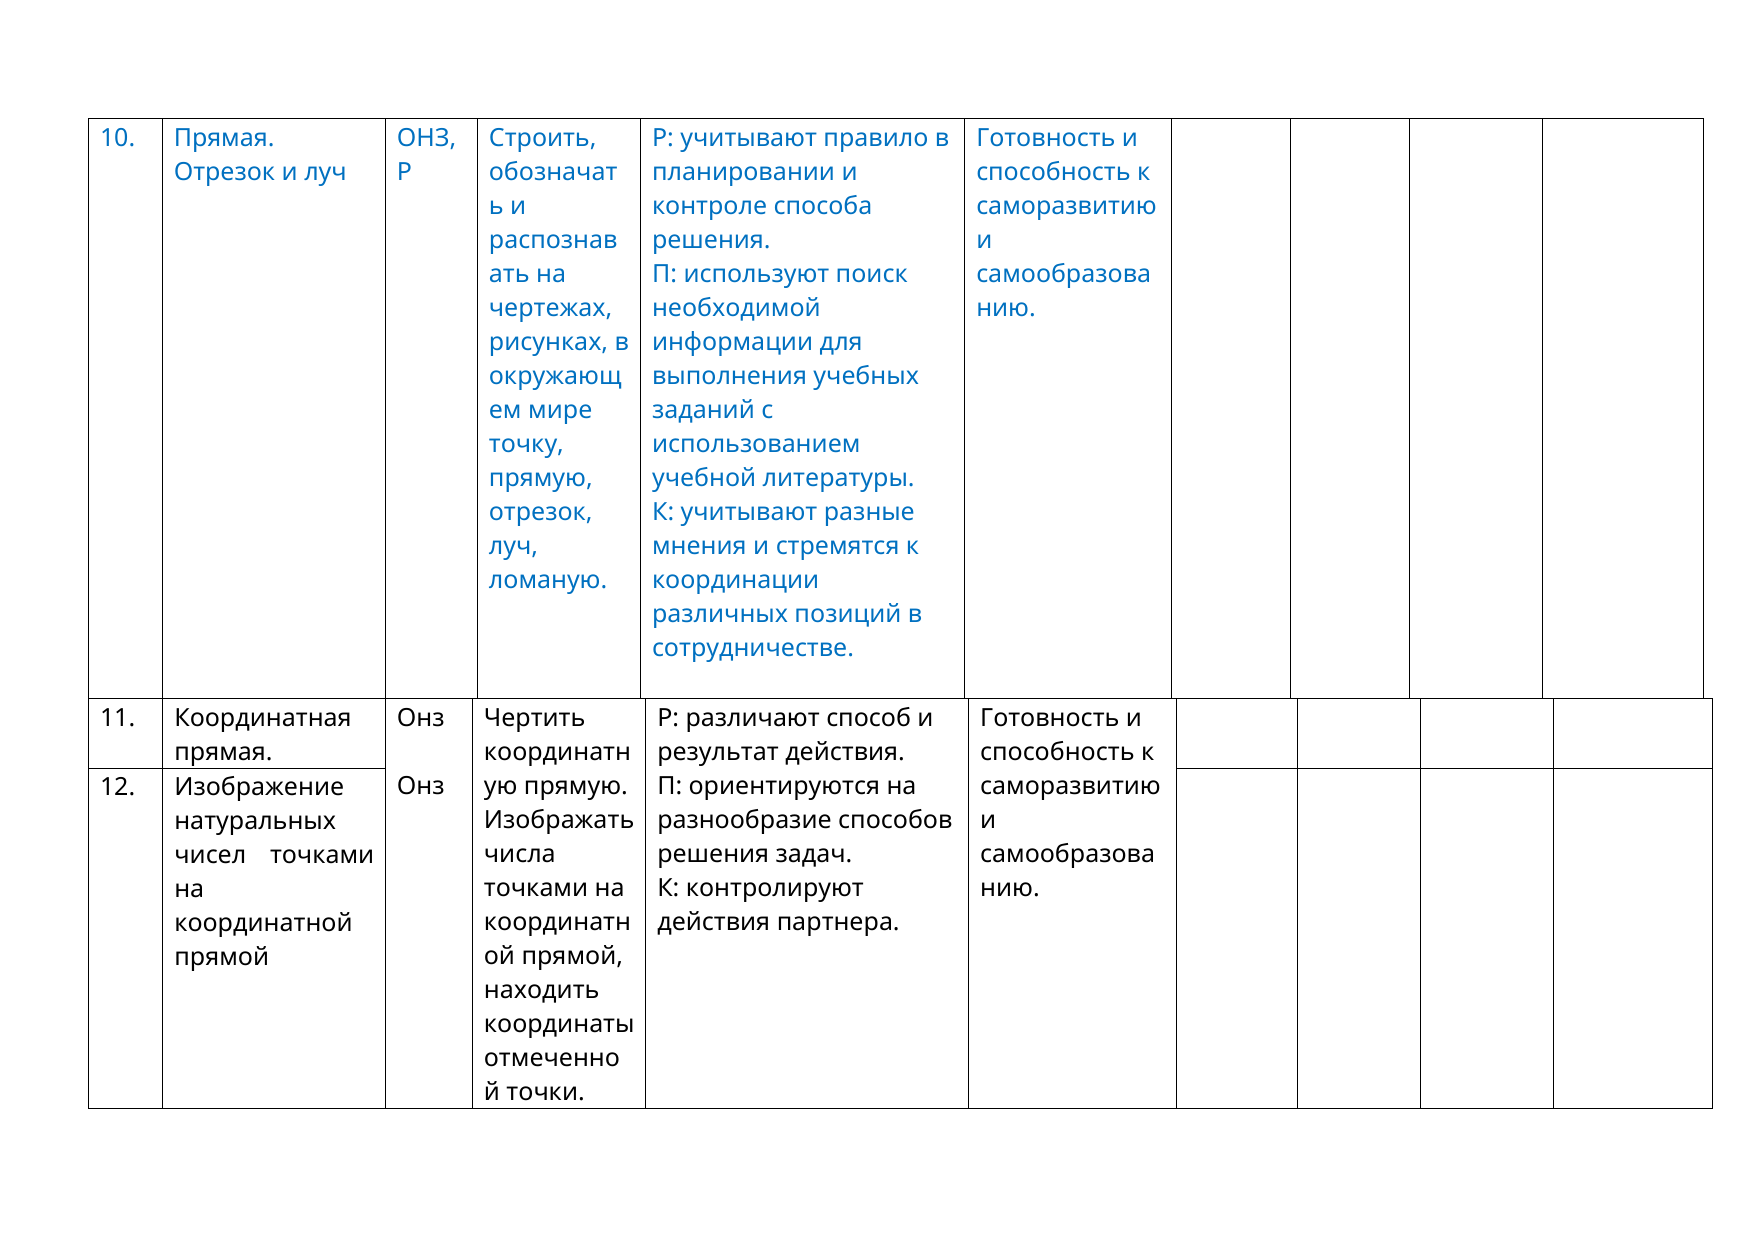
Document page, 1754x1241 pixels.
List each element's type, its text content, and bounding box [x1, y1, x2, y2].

table_cell Онз Онз [386, 699, 472, 1108]
table_cell Р: различают способ и результат действия. П: ориентируются на разнообразие способов решения задач. К: контролируют действия партнера. [646, 699, 968, 1108]
table_cell [1543, 119, 1703, 698]
table_cell [1298, 699, 1420, 767]
table_cell [1172, 119, 1290, 698]
table_cell Чертить координатную прямую. Изображать числа точками на координатной прямой, находить координаты отмеченной точки. [473, 699, 645, 1108]
table_cell [1410, 119, 1542, 698]
table_cell [1554, 769, 1712, 1108]
table_cell [89, 769, 162, 1108]
table_cell ОНЗ,Р [386, 119, 477, 698]
table_cell Прямая. Отрезок и луч [163, 119, 385, 698]
table_cell [89, 119, 162, 698]
table_cell [1291, 119, 1409, 698]
table_cell [1421, 769, 1553, 1108]
table_cell Строить, обозначать и распознавать на чертежах, рисунках, в окружающем мире точку, прямую, отрезок, луч, ломаную. [478, 119, 640, 698]
table_cell [1177, 769, 1297, 1108]
table_cell [1554, 699, 1712, 767]
table_cell [1177, 699, 1297, 767]
table_cell Готовность и способность к саморазвитию и самообразованию. [965, 119, 1171, 698]
table_cell Готовность и способность к саморазвитию и самообразованию. [969, 699, 1176, 1108]
table_cell [89, 699, 162, 767]
table_cell Изображение натуральных чисел точками на координатной прямой [163, 769, 385, 1108]
table_cell [1298, 769, 1420, 1108]
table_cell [641, 119, 964, 698]
table_cell [1421, 699, 1553, 767]
